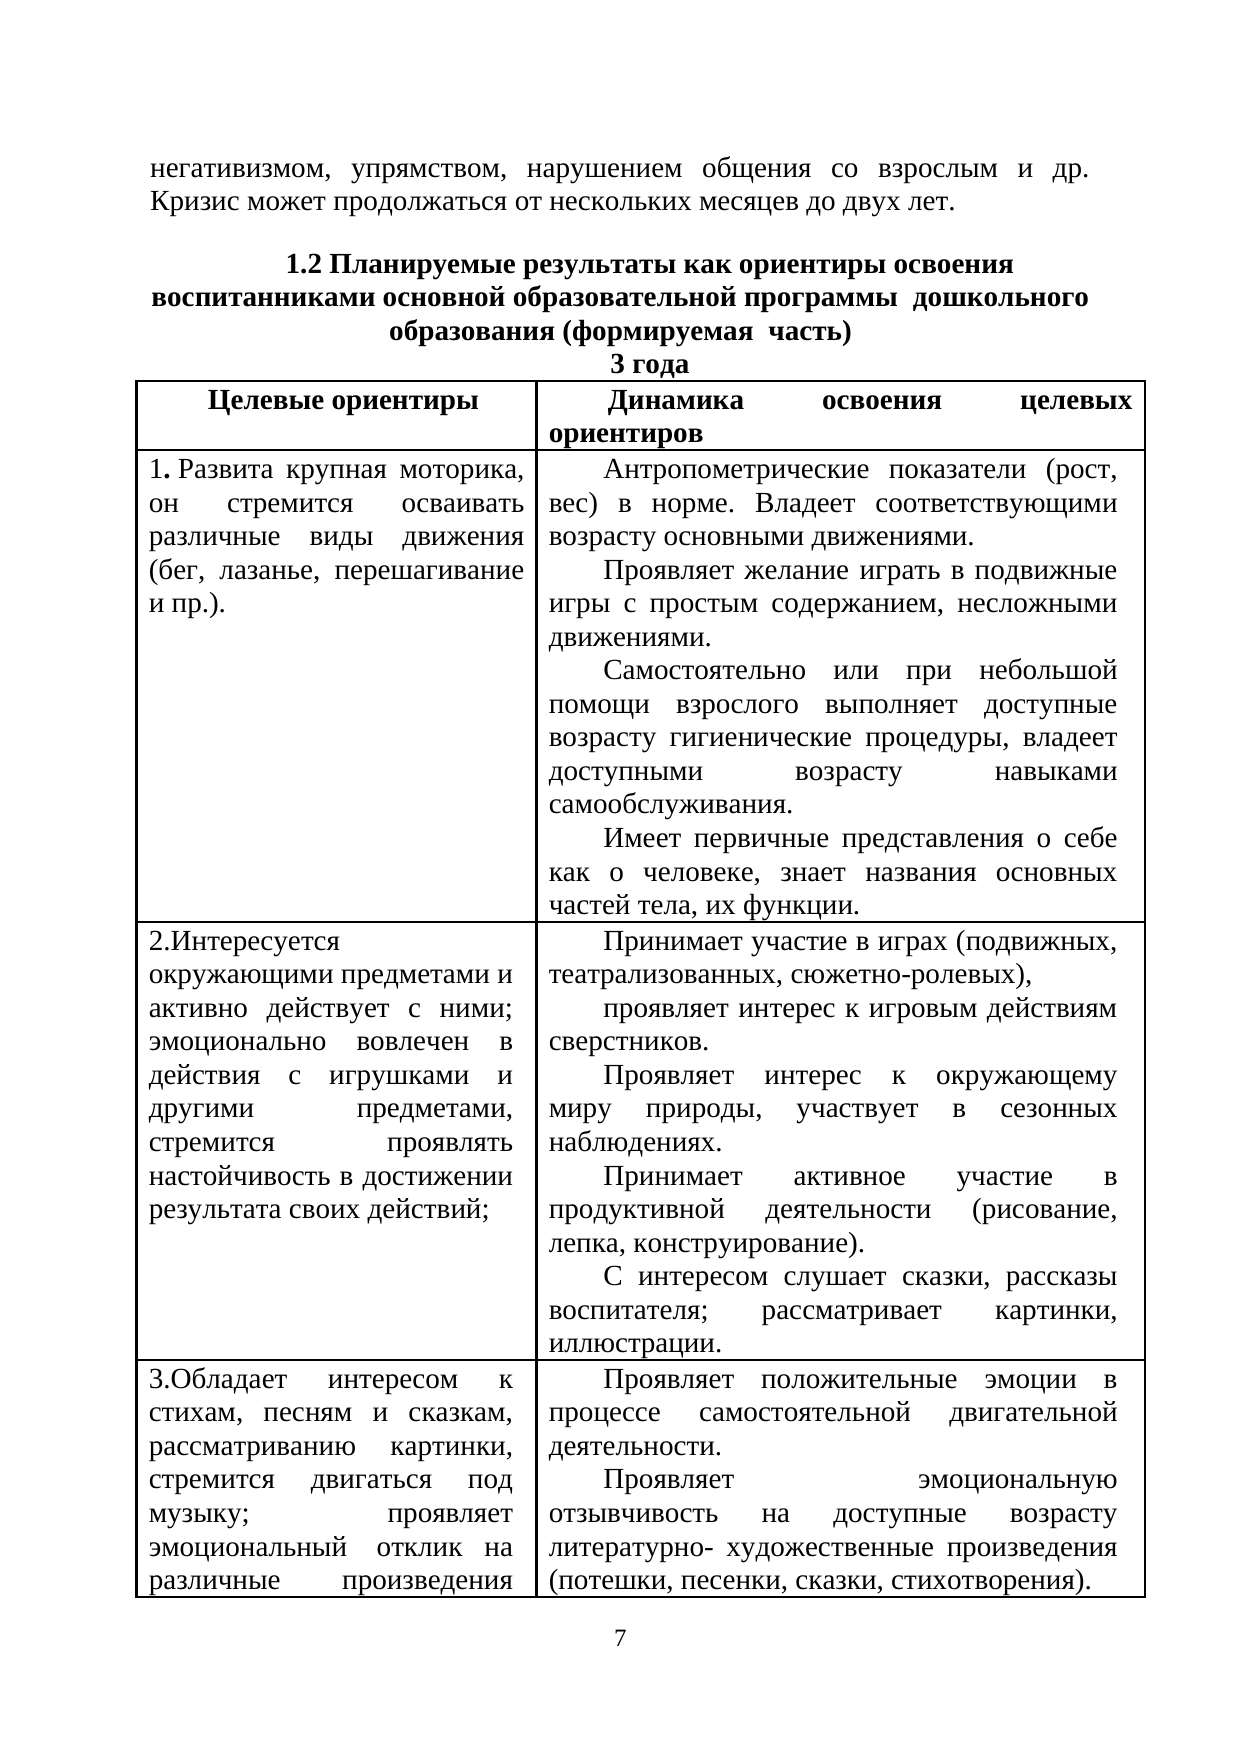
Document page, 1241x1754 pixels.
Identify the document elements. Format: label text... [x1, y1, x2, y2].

table_header Динамика освоения целевых ориентиров [538, 382, 1144, 449]
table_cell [138, 1361, 535, 1596]
table_header Целевые ориентиры [138, 382, 535, 449]
table_cell Антропометрические показатели (рост, вес) в норме. Владеет соответствующими возрасту основными движениями. Проявляет желание играть в подвижные игры с простым содержанием, несложными движениями. Самостоятельно или при небольшой помощи взрослого выполняет доступные возрасту гигиенические процедуры, владеет доступными возрасту навыками самообслуживания. Имеет первичные представления о себе как о человеке, знает названия основных частей тела, их функции. [538, 451, 1144, 921]
table_cell Принимает участие в играх (подвижных, театрализованных, сюжетно-ролевых), проявляет интерес к игровым действиям сверстников. Проявляет интерес к окружающему миру природы, участвует в сезонных наблюдениях. Принимает активное участие в продуктивной деятельности (рисование, лепка, конструирование). С интересом слушает сказки, рассказы воспитателя; рассматривает картинки, иллюстрации. [538, 923, 1144, 1359]
text 1.2 Планируемые результаты как ориентиры освоения воспитанниками основной образовательной программы дошкольного образования (формируемая часть) [150, 246, 1090, 346]
table_cell 1. Развита крупная моторика, он стремится осваивать различные виды движения (бег, лазанье, перешагивание и пр.). [138, 451, 535, 921]
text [150, 150, 1090, 217]
table_cell 2.Интересуется окружающими предметами и активно действует с ними; эмоционально вовлечен в действия с игрушками и другими предметами, стремится проявлять настойчивость в достижении результата своих действий; [138, 923, 535, 1359]
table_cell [538, 1361, 1144, 1596]
text 3 года [150, 346, 1090, 380]
